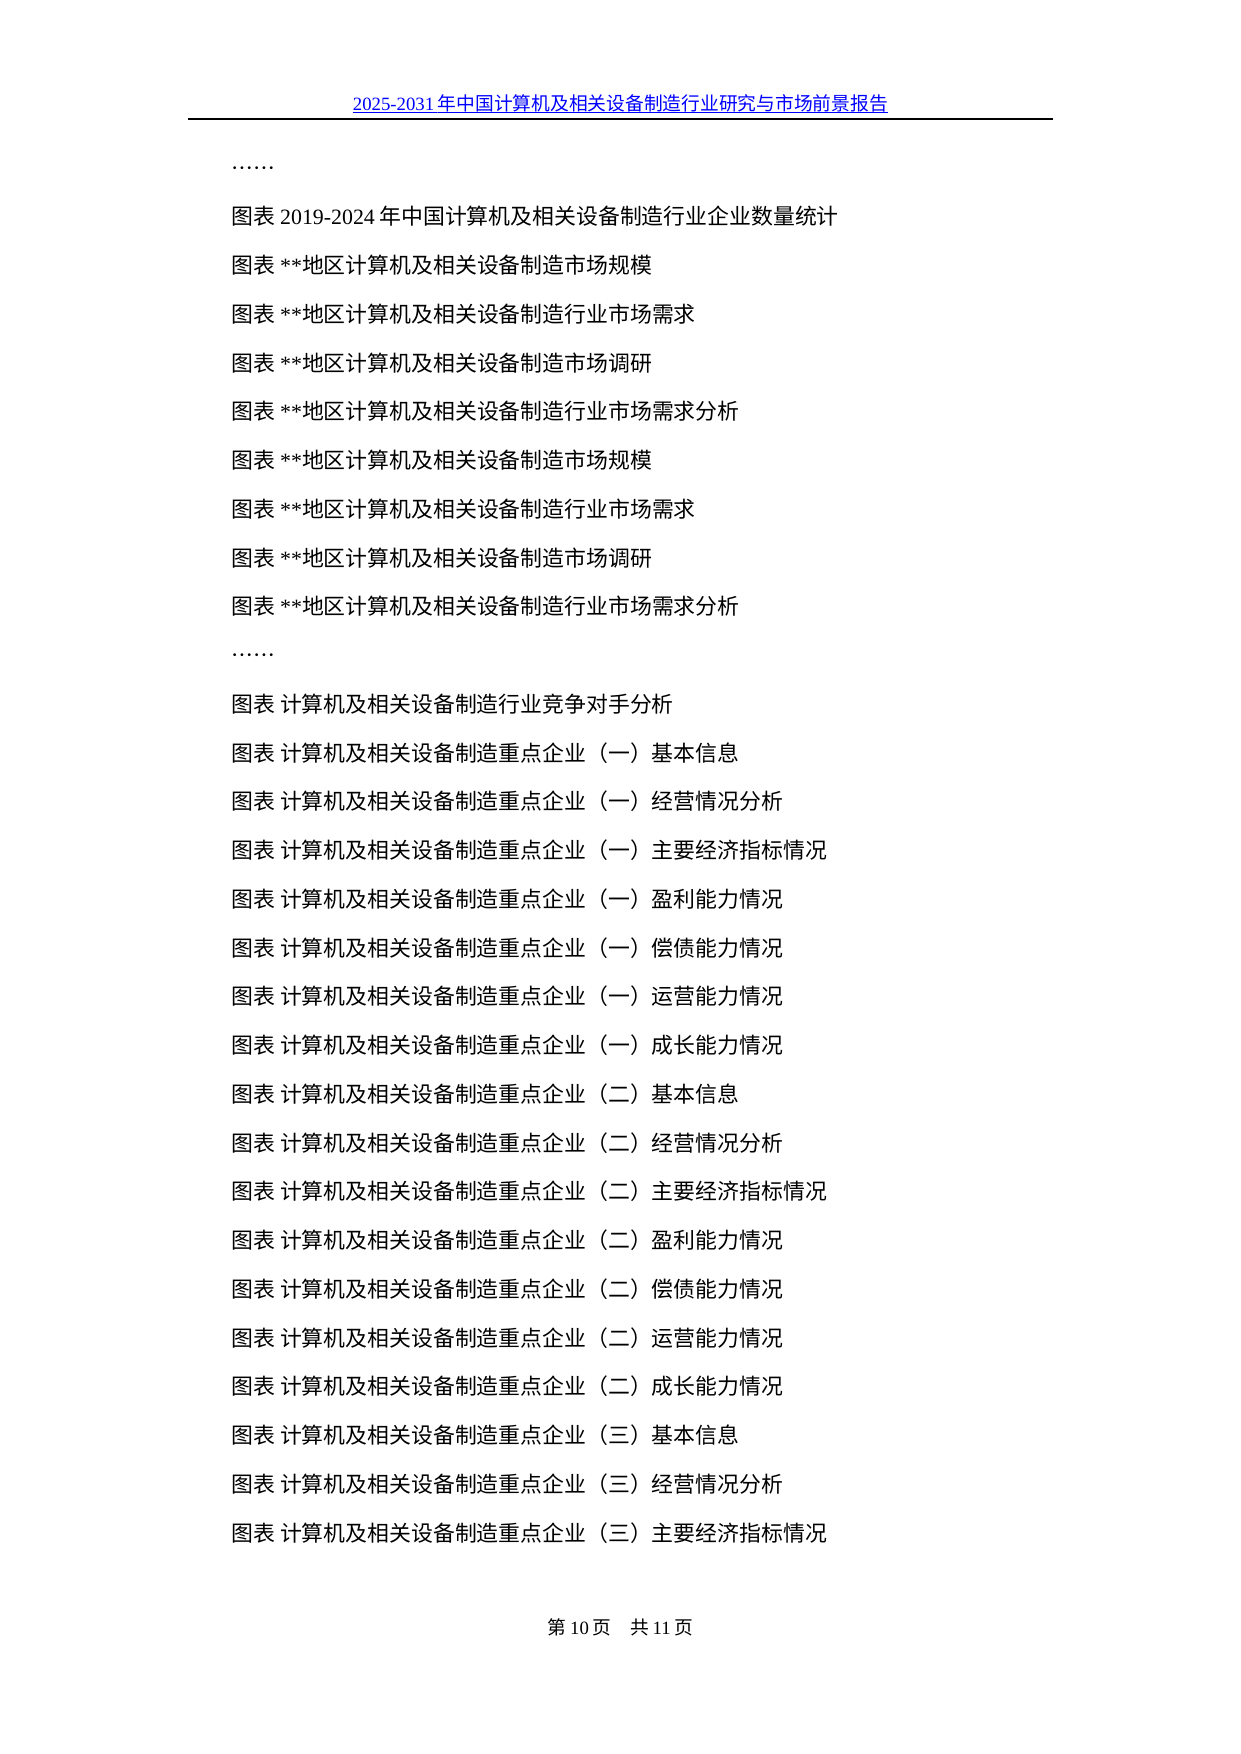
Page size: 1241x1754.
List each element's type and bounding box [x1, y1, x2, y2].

text [187, 150, 1053, 1548]
